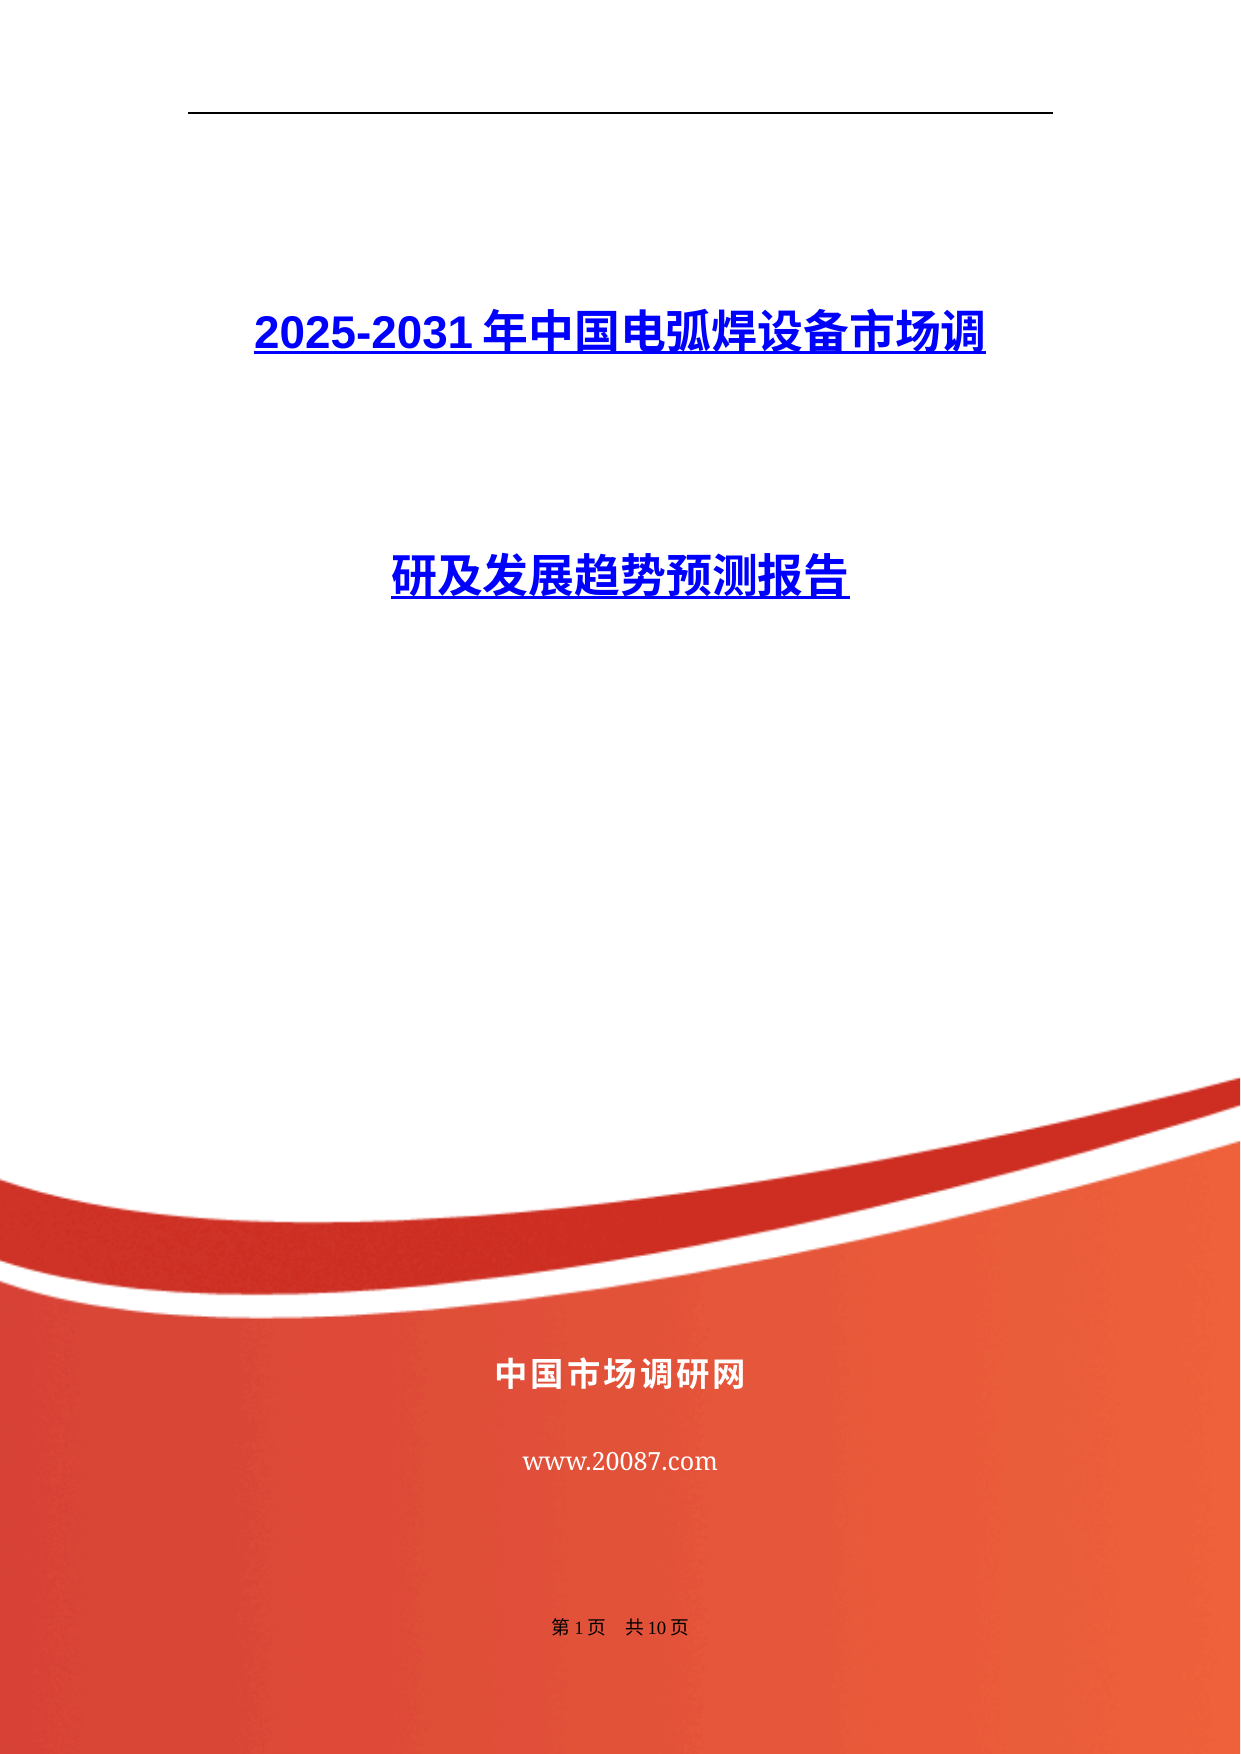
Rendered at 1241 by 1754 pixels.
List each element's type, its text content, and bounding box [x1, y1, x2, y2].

picture [0, 1006, 1241, 1754]
subtitle 中国市场调研网 [187, 1339, 1053, 1404]
table_header 2025-2031年中国电弧焊设备市场调研及发展趋势预测报告 [188, 207, 1053, 773]
text www.20087.com [187, 1428, 1053, 1493]
